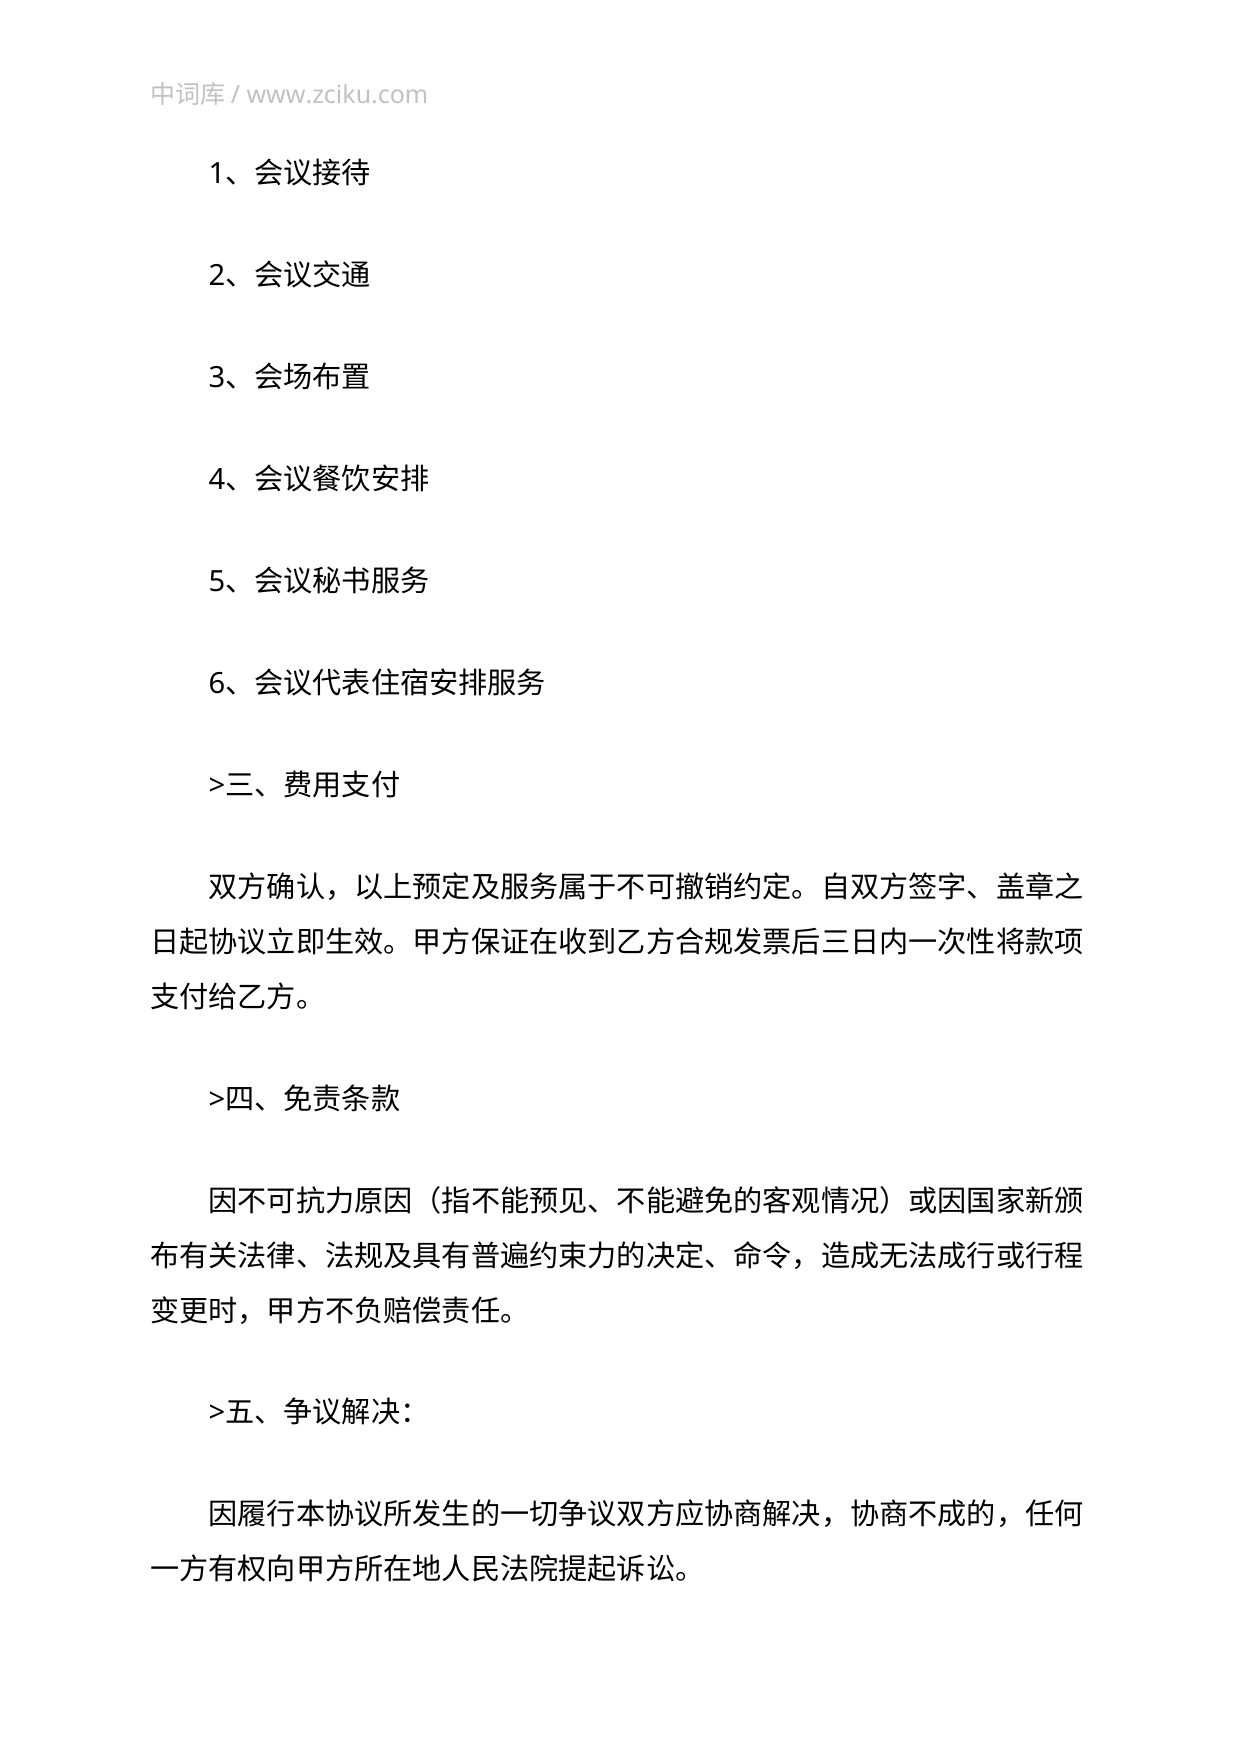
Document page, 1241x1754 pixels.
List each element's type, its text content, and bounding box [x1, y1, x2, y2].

text 因不可抗力原因（指不能预见、不能避免的客观情况）或因国家新颁布有关法律、法规及具有普遍约束力的决定、命令，造成无法成行或行程变更时，甲方不负赔偿责任。 [150, 1177, 1090, 1329]
text 4、会议餐饮安排 [150, 456, 1090, 498]
text 因履行本协议所发生的一切争议双方应协商解决，协商不成的，任何一方有权向甲方所在地人民法院提起诉讼。 [150, 1491, 1090, 1588]
text 2、会议交通 [150, 252, 1090, 294]
text >三、费用支付 [150, 762, 1090, 804]
text 6、会议代表住宿安排服务 [150, 660, 1090, 702]
text >四、免责条款 [150, 1075, 1090, 1118]
text 双方确认，以上预定及服务属于不可撤销约定。自双方签字、盖章之日起协议立即生效。甲方保证在收到乙方合规发票后三日内一次性将款项支付给乙方。 [150, 864, 1090, 1016]
text 3、会场布置 [150, 354, 1090, 396]
text 5、会议秘书服务 [150, 558, 1090, 600]
text 1、会议接待 [150, 150, 1090, 192]
text >五、争议解决： [150, 1389, 1090, 1431]
